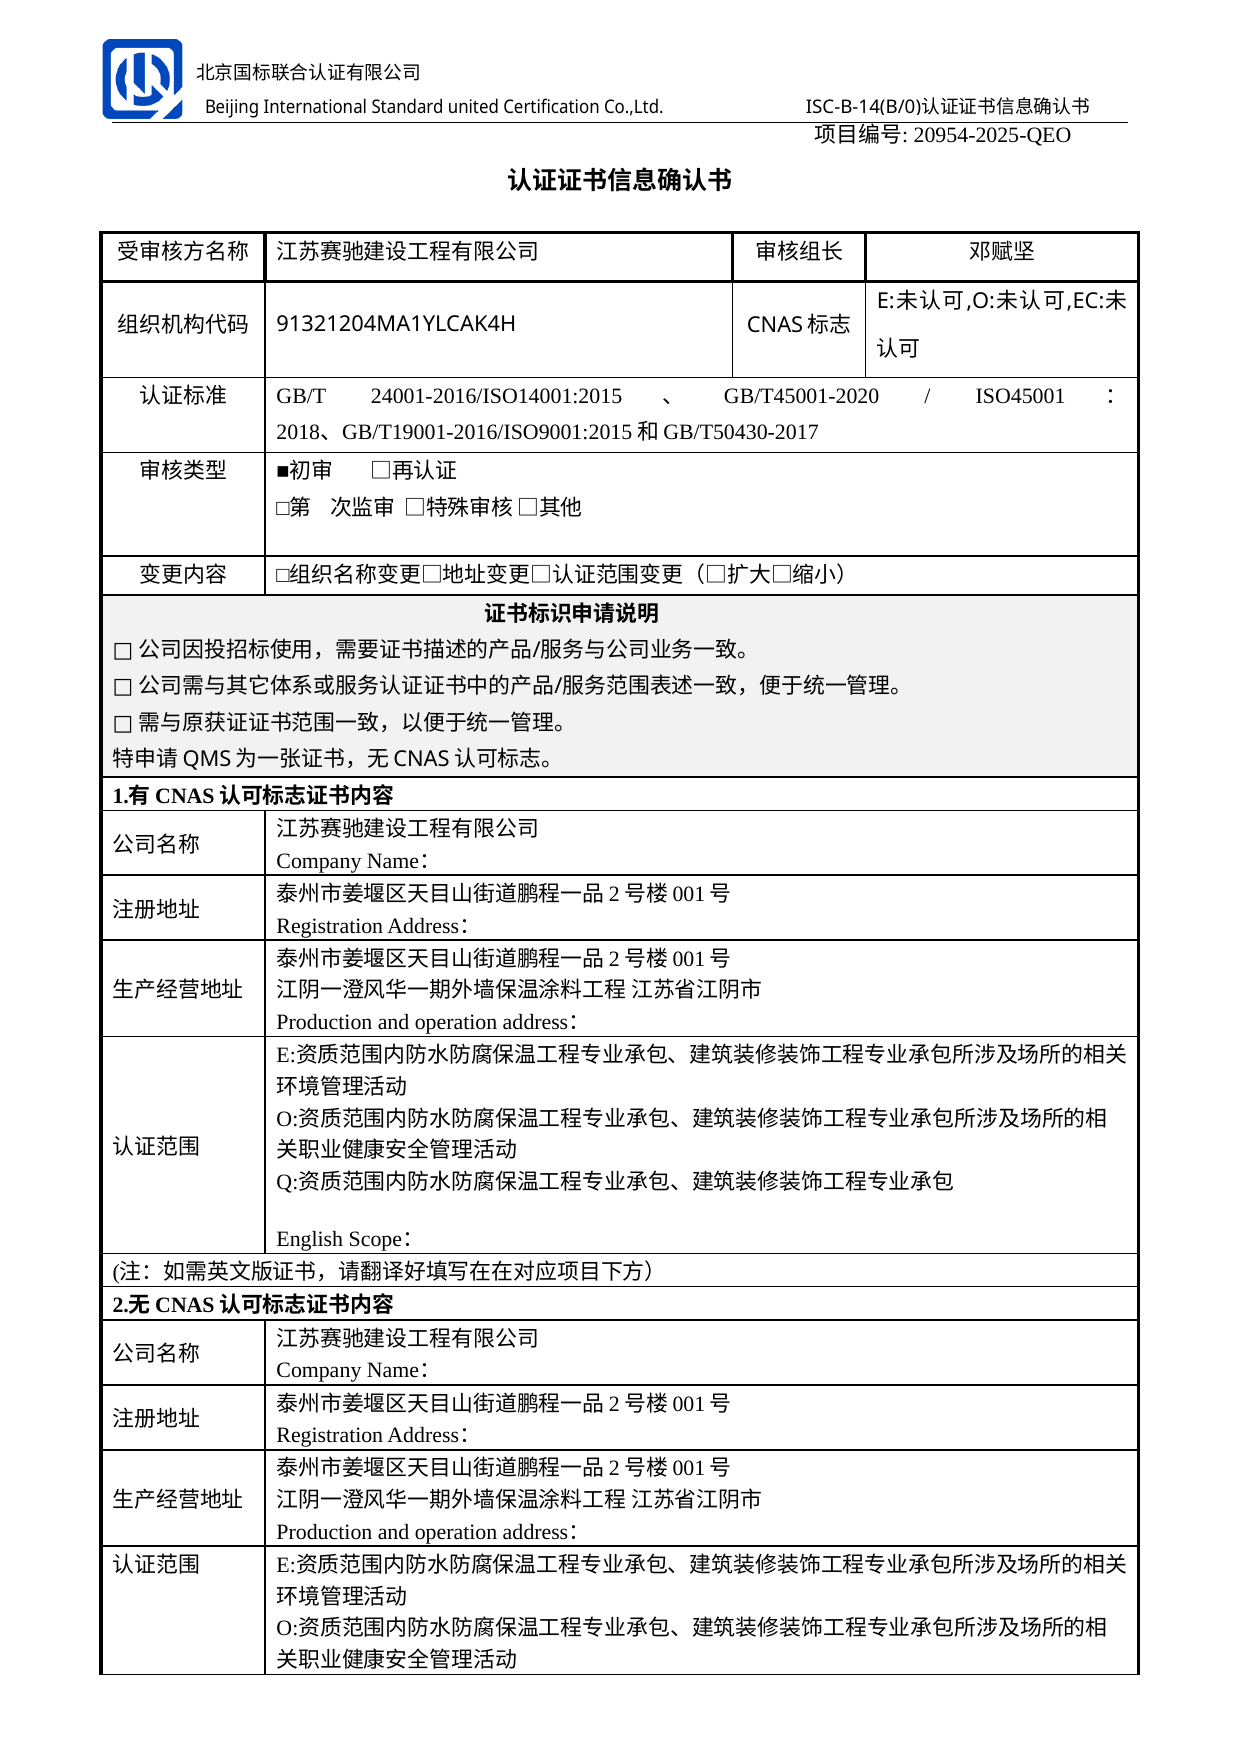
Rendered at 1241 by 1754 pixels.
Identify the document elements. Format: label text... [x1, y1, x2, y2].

table_cell 生产经营地址 [103, 1451, 264, 1545]
table_cell 认证范围 [103, 1037, 264, 1253]
table_cell ■初审 □再认证 □第 次监审 □特殊审核 □其他 [266, 453, 1137, 555]
table_cell 江苏赛驰建设工程有限公司 Company Name： [266, 811, 1137, 874]
table_cell 91321204MA1YLCAK4H [266, 283, 732, 376]
table_header 受审核方名称 [103, 234, 263, 280]
table_cell 生产经营地址 [103, 941, 264, 1036]
table_cell 变更内容 [103, 557, 264, 594]
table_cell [266, 1547, 1137, 1674]
table_cell 证书标识申请说明 □ 公司因投招标使用，需要证书描述的产品/服务与公司业务一致。 □ 公司需与其它体系或服务认证证书中的产品/服务范围表述一致，便于统一管理。 □ 需与原获证证书范围一致，以便于统一管理。 特申请QMS为一张证书，无CNAS认可标志。 [103, 596, 1137, 776]
table_cell (注：如需英文版证书，请翻译好填写在在对应项目下方） [103, 1254, 1137, 1286]
table_cell □组织名称变更□地址变更□认证范围变更（□扩大□缩小） [266, 557, 1137, 594]
table_cell CNAS标志 [733, 283, 865, 376]
table_cell 泰州市姜堰区天目山街道鹏程一品2号楼001号 Registration Address： [266, 1386, 1137, 1449]
table_cell 注册地址 [103, 1386, 264, 1449]
table_header 审核组长 [734, 234, 864, 280]
table_cell E:资质范围内防水防腐保温工程专业承包、建筑装修装饰工程专业承包所涉及场所的相关环境管理活动 O:资质范围内防水防腐保温工程专业承包、建筑装修装饰工程专业承包所涉及场所的相关职业健康安全管理活动 Q:资质范围内防水防腐保温工程专业承包、建筑装修装饰工程专业承包 English Scope： [266, 1037, 1137, 1253]
table_cell 2.无CNAS认可标志证书内容 [103, 1287, 1137, 1319]
table_header 江苏赛驰建设工程有限公司 [267, 234, 731, 280]
table_cell 1.有CNAS认可标志证书内容 [103, 778, 1137, 809]
table_cell 江苏赛驰建设工程有限公司 Company Name： [266, 1321, 1137, 1384]
table_cell E:未认可,O:未认可,EC:未认可 [866, 283, 1137, 376]
picture [102, 39, 183, 119]
table_cell 公司名称 [103, 1321, 264, 1384]
table_cell 泰州市姜堰区天目山街道鹏程一品2号楼001号 Registration Address： [266, 876, 1137, 939]
table_cell 泰州市姜堰区天目山街道鹏程一品2号楼001号 江阴一澄风华一期外墙保温涂料工程 江苏省江阴市 Production and operation address： [266, 1451, 1137, 1545]
text 项目编号: 20954-2025-QEO [112, 123, 1128, 148]
table_cell 公司名称 [103, 811, 264, 874]
text 认证证书信息确认书 [112, 160, 1128, 197]
table_cell 注册地址 [103, 876, 264, 939]
table_cell GB/T 24001-2016/ISO14001:2015、GB/T45001-2020 / ISO45001：2018、GB/T19001-2016/ISO9001:2015和GB/T50430-2017 [266, 378, 1137, 452]
table_cell 组织机构代码 [103, 283, 264, 376]
table_header 邓赋坚 [867, 234, 1137, 280]
table_cell 认证范围 [103, 1547, 264, 1674]
table_cell 认证标准 [103, 378, 264, 452]
table_cell 泰州市姜堰区天目山街道鹏程一品2号楼001号 江阴一澄风华一期外墙保温涂料工程 江苏省江阴市 Production and operation address： [266, 941, 1137, 1036]
table_cell 审核类型 [103, 453, 264, 555]
